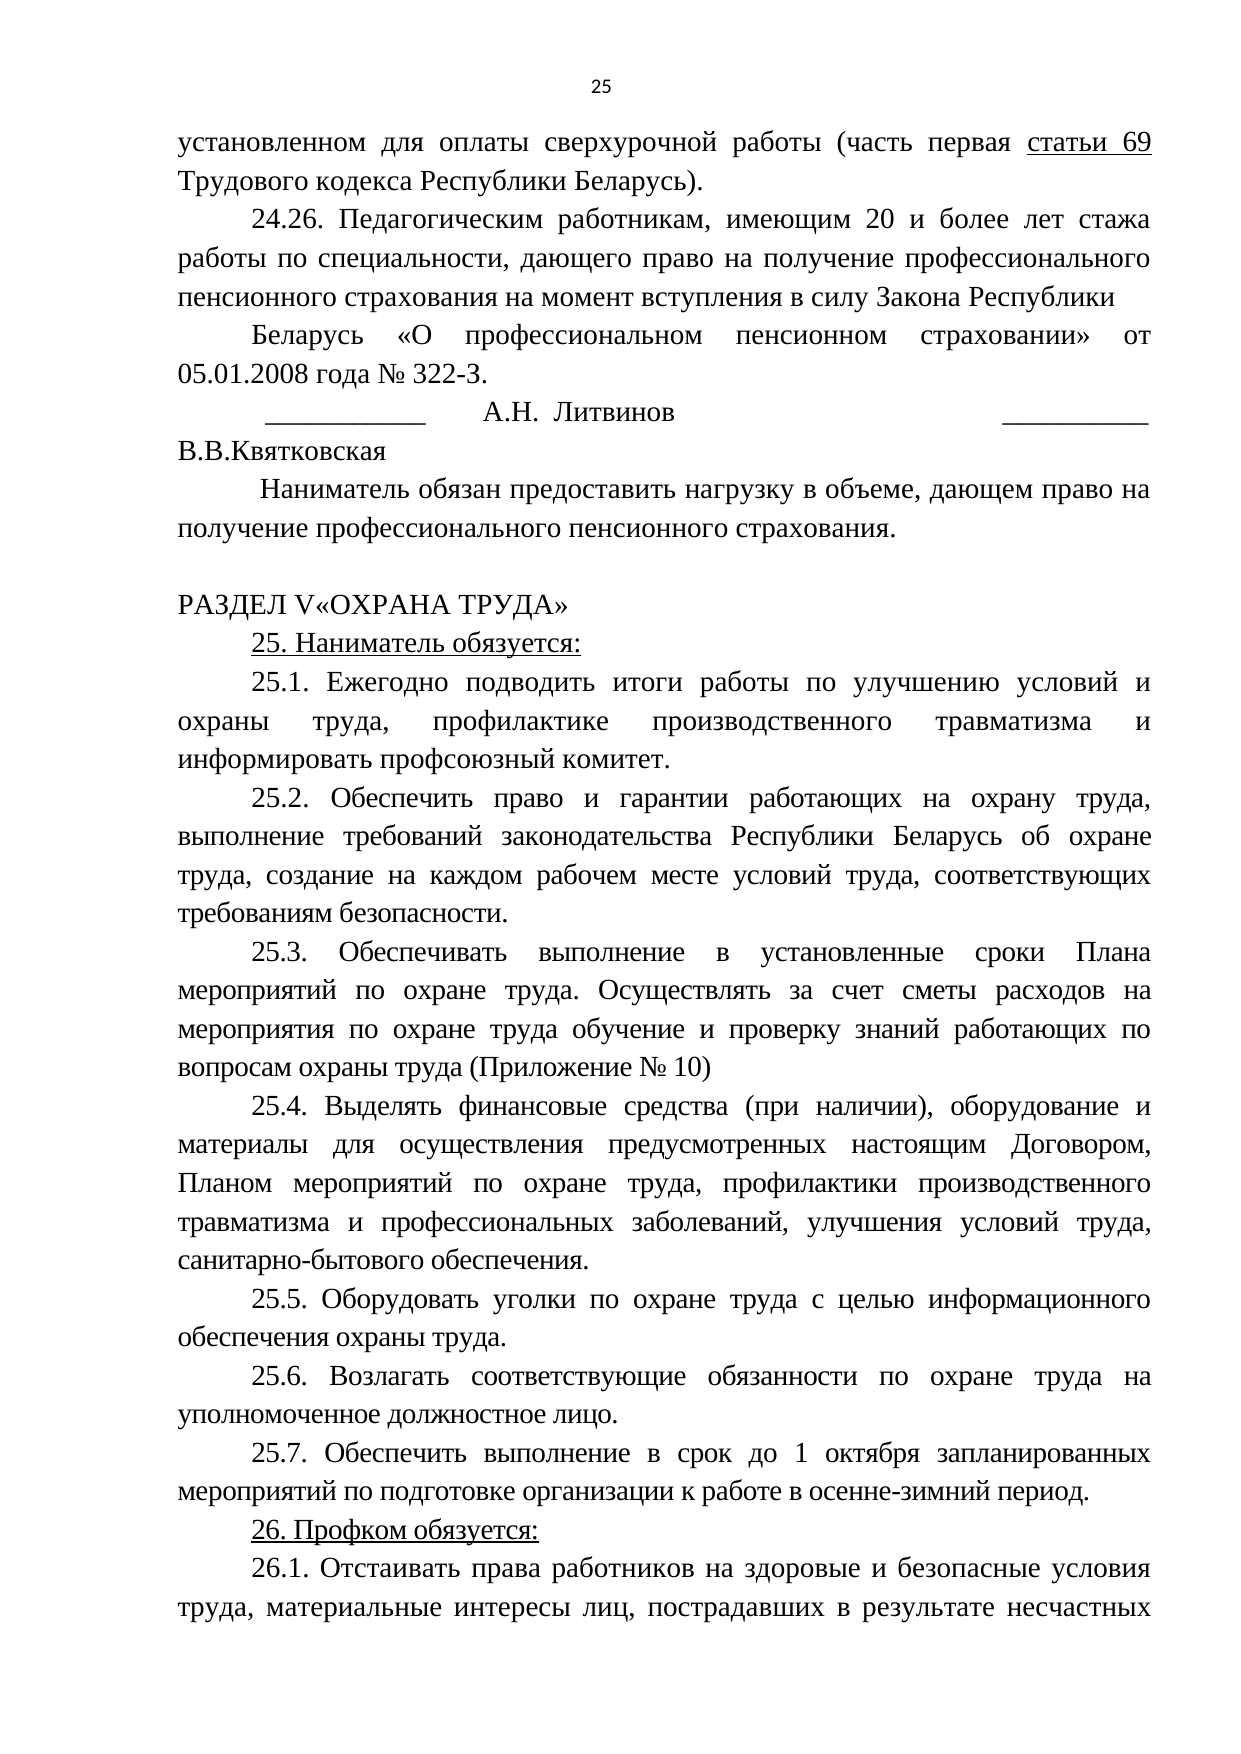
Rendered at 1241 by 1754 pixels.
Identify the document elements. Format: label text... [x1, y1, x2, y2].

text РАЗДЕЛ V«ОХРАНА ТРУДА» [177, 587, 1152, 621]
text 25.5. Оборудовать уголки по охране труда с целью информационного обеспечения охраны труда. [177, 1281, 1152, 1353]
text 25.4. Выделять финансовые средства (при наличии), оборудование и материалы для осуществления предусмотренных настоящим Договором, Планом мероприятий по охране труда, профилактики производственного травматизма и профессиональных заболеваний, улучшения условий труда, санитарно-бытового обеспечения. [177, 1088, 1152, 1276]
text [177, 124, 1152, 197]
text 26. Профком обязуется: [177, 1512, 1152, 1546]
text 25.7. Обеспечить выполнение в срок до 1 октября запланированных мероприятий по подготовке организации к работе в осенне-зимний период. [177, 1435, 1152, 1507]
text 25.6. Возлагать соответствующие обязанности по охране труда на уполномоченное должностное лицо. [177, 1358, 1152, 1430]
text Беларусь «О профессиональном пенсионном страховании» от 05.01.2008 года № 322-З. [177, 317, 1152, 389]
text 25.3. Обеспечивать выполнение в установленные сроки Плана мероприятий по охране труда. Осуществлять за счет сметы расходов на мероприятия по охране труда обучение и проверку знаний работающих по вопросам охраны труда (Приложение № 10) [177, 934, 1152, 1083]
text 25.2. Обеспечить право и гарантии работающих на охрану труда, выполнение требований законодательства Республики Беларусь об охране труда, создание на каждом рабочем месте условий труда, соответствующих требованиям безопасности. [177, 780, 1152, 929]
text ___________ А.Н. Литвинов __________ В.В.Квятковская [177, 394, 1152, 466]
text 25.1. Ежегодно подводить итоги работы по улучшению условий и охраны труда, профилактике производственного травматизма и информировать профсоюзный комитет. [177, 664, 1152, 775]
text Наниматель обязан предоставить нагрузку в объеме, дающем право на получение профессионального пенсионного страхования. [177, 471, 1152, 543]
text 24.26. Педагогическим работникам, имеющим 20 и более лет стажа работы по специальности, дающего право на получение профессионального пенсионного страхования на момент вступления в силу Закона Республики [177, 202, 1152, 312]
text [177, 1551, 1152, 1623]
text 25. Наниматель обязуется: [177, 626, 1152, 659]
